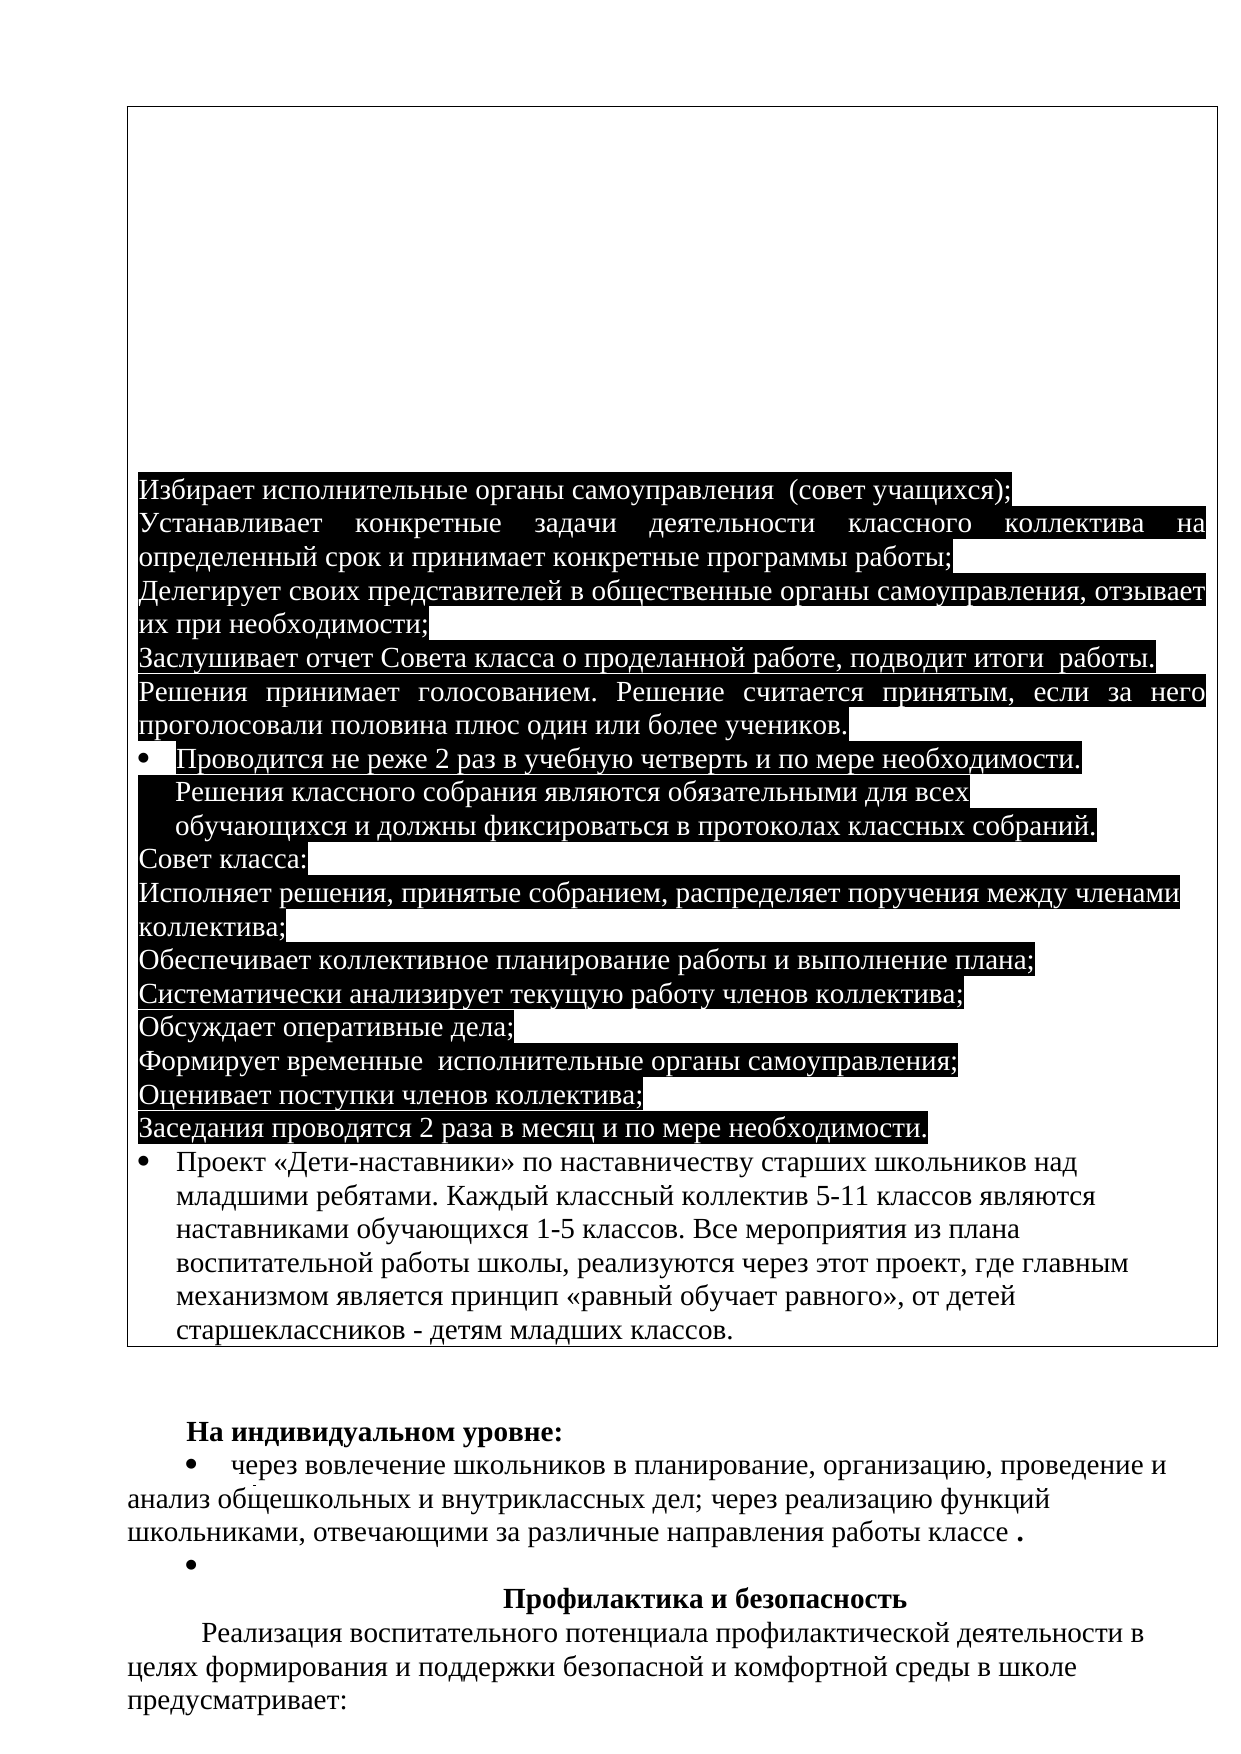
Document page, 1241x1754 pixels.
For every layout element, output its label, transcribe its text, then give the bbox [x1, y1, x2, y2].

text На индивидуальном уровне: [127, 1414, 1209, 1447]
text Профилактика и безопасность [127, 1582, 1209, 1615]
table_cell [128, 107, 1217, 1346]
text Реализация воспитательного потенциала профилактической деятельности в целях формирования и поддержки безопасной и комфортной среды в школе предусматривает: [127, 1615, 1209, 1716]
list через вовлечение школьников в планирование, организацию, проведение и анализ общешкольных и внутриклассных дел; через реализацию функций школьниками, отвечающими за различные направления работы классе . [127, 1447, 1209, 1548]
